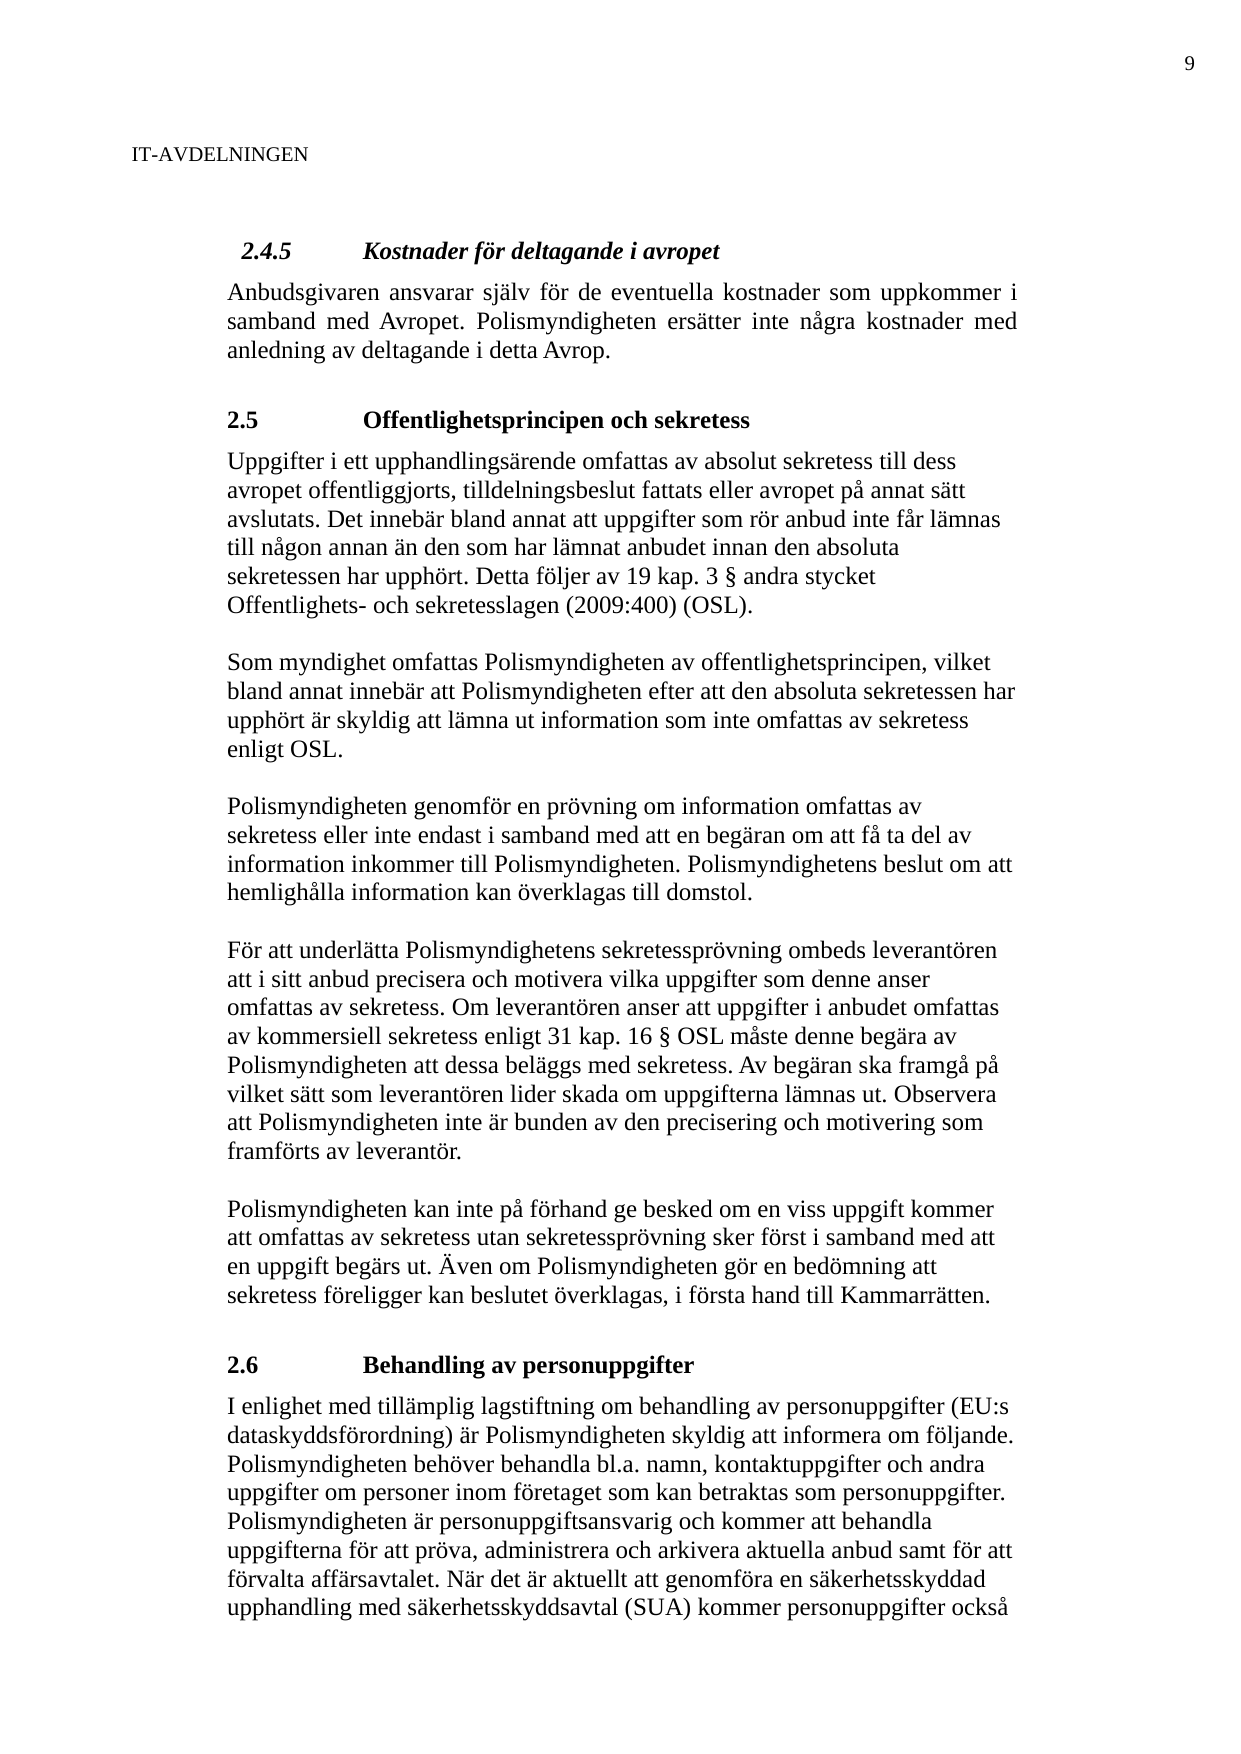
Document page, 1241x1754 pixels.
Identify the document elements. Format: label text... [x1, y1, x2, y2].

text I enlighet med tillämplig lagstiftning om behandling av personuppgifter (EU:s dataskyddsförordning) är Polismyndigheten skyldig att informera om följande. [227, 1391, 1018, 1449]
text Polismyndigheten kan inte på förhand ge besked om en viss uppgift kommer att omfattas av sekretess utan sekretessprövning sker först i samband med att en uppgift begärs ut. Även om Polismyndigheten gör en bedömning att sekretess föreligger kan beslutet överklagas, i första hand till Kammarrätten. [227, 1194, 1018, 1309]
text Som myndighet omfattas Polismyndigheten av offentlighetsprincipen, vilket bland annat innebär att Polismyndigheten efter att den absoluta sekretessen har upphört är skyldig att lämna ut information som inte omfattas av sekretess enligt OSL. [227, 647, 1018, 762]
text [227, 1449, 1018, 1621]
text Uppgifter i ett upphandlingsärende omfattas av absolut sekretess till dess avropet offentliggjorts, tilldelningsbeslut fattats eller avropet på annat sätt avslutats. Det innebär bland annat att uppgifter som rör anbud inte får lämnas till någon annan än den som har lämnat anbudet innan den absoluta sekretessen har upphört. Detta följer av 19 kap. 3 § andra stycket Offentlighets- och sekretesslagen (2009:400) (OSL). [227, 446, 1018, 619]
subtitle Offentlighetsprincipen och sekretess [227, 405, 1018, 434]
subtitle Kostnader för deltagande i avropet [241, 236, 1018, 265]
text Anbudsgivaren ansvarar själv för de eventuella kostnader som uppkommer i samband med Avropet. Polismyndigheten ersätter inte några kostnader med anledning av deltagande i detta Avrop. [227, 277, 1018, 364]
subtitle Behandling av personuppgifter [227, 1350, 1018, 1379]
text För att underlätta Polismyndighetens sekretessprövning ombeds leverantören att i sitt anbud precisera och motivera vilka uppgifter som denne anser omfattas av sekretess. Om leverantören anser att uppgifter i anbudet omfattas av kommersiell sekretess enligt 31 kap. 16 § OSL måste denne begära av Polismyndigheten att dessa beläggs med sekretess. Av begäran ska framgå på vilket sätt som leverantören lider skada om uppgifterna lämnas ut. Observera att Polismyndigheten inte är bunden av den precisering och motivering som framförts av leverantör. [227, 935, 1018, 1165]
text Polismyndigheten genomför en prövning om information omfattas av sekretess eller inte endast i samband med att en begäran om att få ta del av information inkommer till Polismyndigheten. Polismyndighetens beslut om att hemlighålla information kan överklagas till domstol. [227, 791, 1018, 906]
